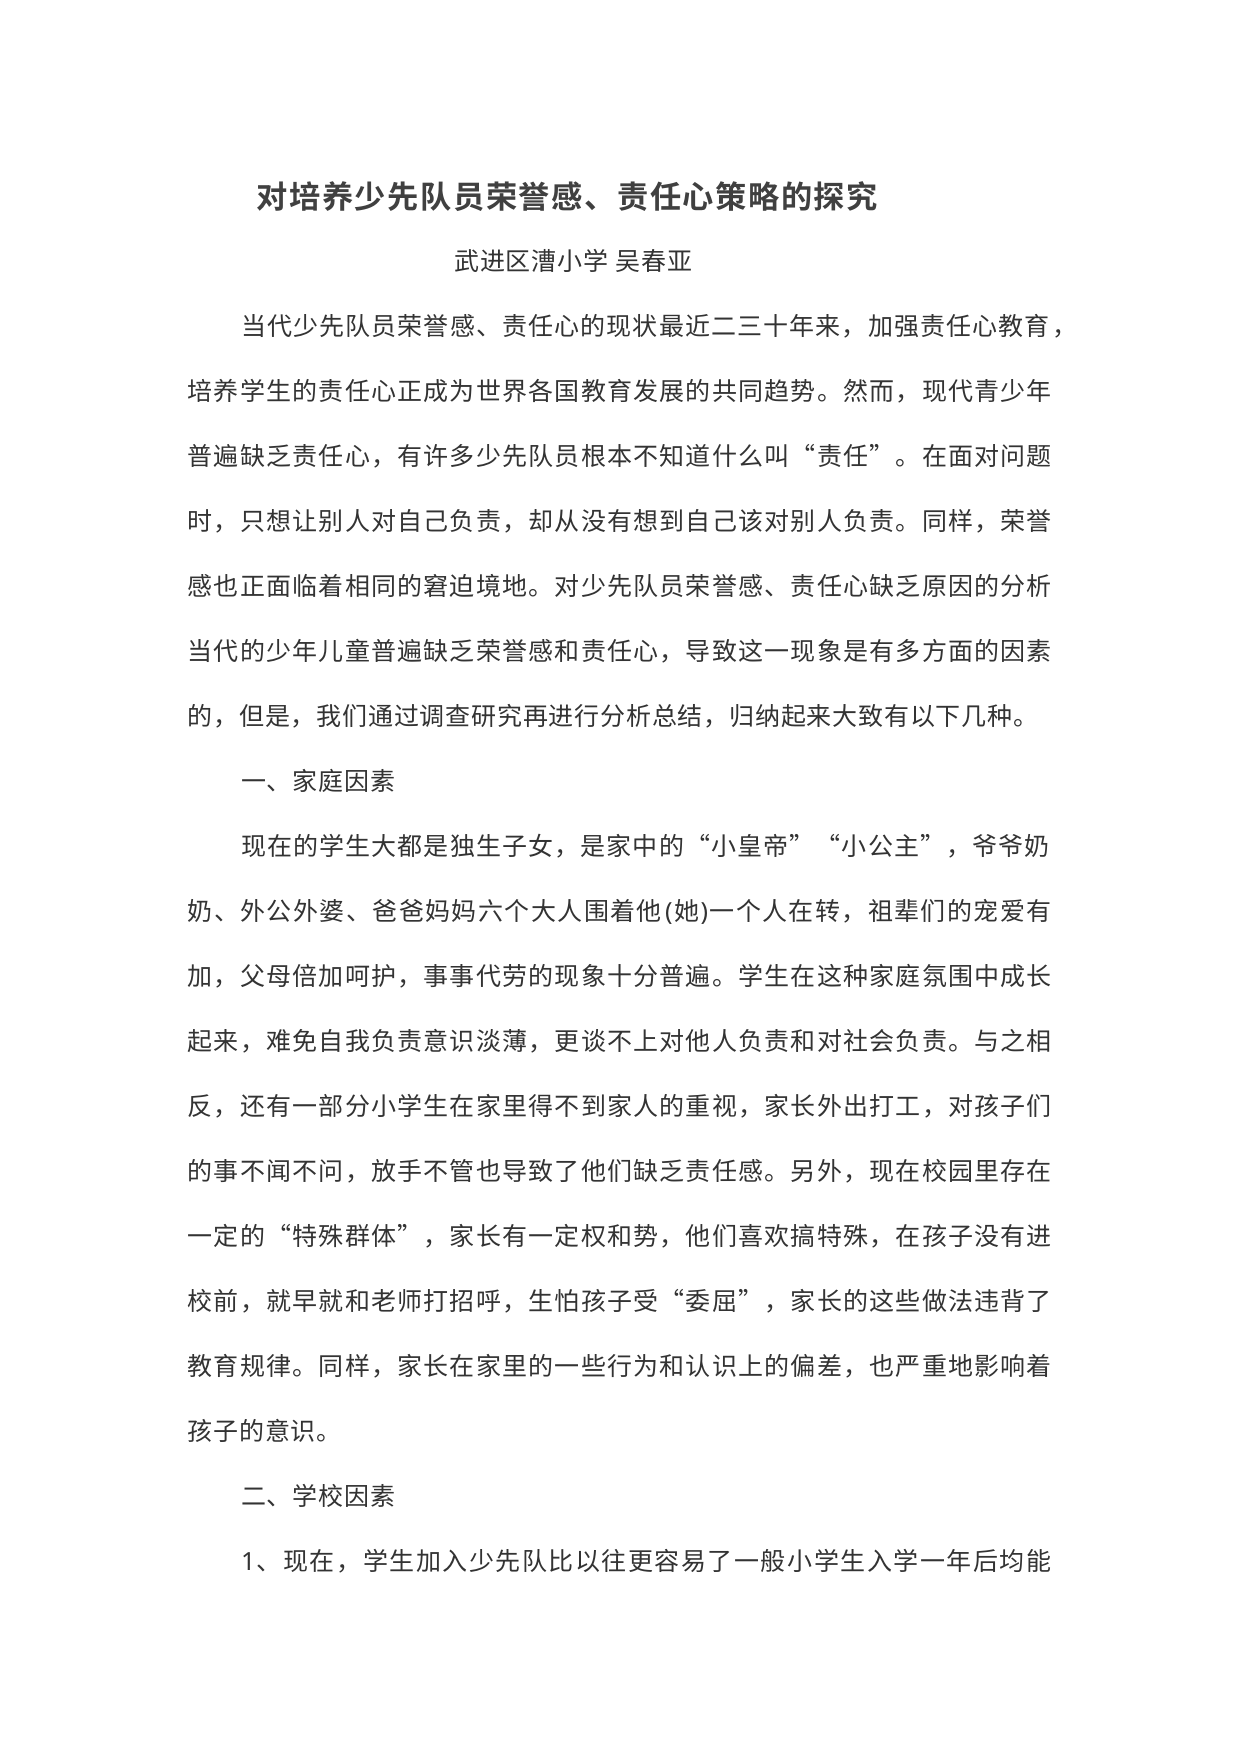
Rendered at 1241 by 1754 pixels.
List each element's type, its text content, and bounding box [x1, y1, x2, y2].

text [187, 1527, 1053, 1592]
text 当代少先队员荣誉感、责任心的现状最近二三十年来，加强责任心教育，培养学生的责任心正成为世界各国教育发展的共同趋势。然而，现代青少年普遍缺乏责任心，有许多少先队员根本不知道什么叫“责任”。在面对问题时，只想让别人对自己负责，却从没有想到自己该对别人负责。同样，荣誉感也正面临着相同的窘迫境地。对少先队员荣誉感、责任心缺乏原因的分析当代的少年儿童普遍缺乏荣誉感和责任心，导致这一现象是有多方面的因素的，但是，我们通过调查研究再进行分析总结，归纳起来大致有以下几种。 [187, 292, 1053, 747]
text 二、学校因素 [187, 1462, 1053, 1527]
text 一、家庭因素 [187, 747, 1053, 812]
text 对培养少先队员荣誉感、责任心策略的探究 [187, 162, 1053, 227]
text 武进区漕小学 吴春亚 [187, 227, 1053, 292]
text 现在的学生大都是独生子女，是家中的“小皇帝”“小公主”，爷爷奶奶、外公外婆、爸爸妈妈六个大人围着他(她)一个人在转，祖辈们的宠爱有加，父母倍加呵护，事事代劳的现象十分普遍。学生在这种家庭氛围中成长起来，难免自我负责意识淡薄，更谈不上对他人负责和对社会负责。与之相反，还有一部分小学生在家里得不到家人的重视，家长外出打工，对孩子们的事不闻不问，放手不管也导致了他们缺乏责任感。另外，现在校园里存在一定的“特殊群体”，家长有一定权和势，他们喜欢搞特殊，在孩子没有进校前，就早就和老师打招呼，生怕孩子受“委屈”，家长的这些做法违背了教育规律。同样，家长在家里的一些行为和认识上的偏差，也严重地影响着孩子的意识。 [187, 812, 1053, 1462]
